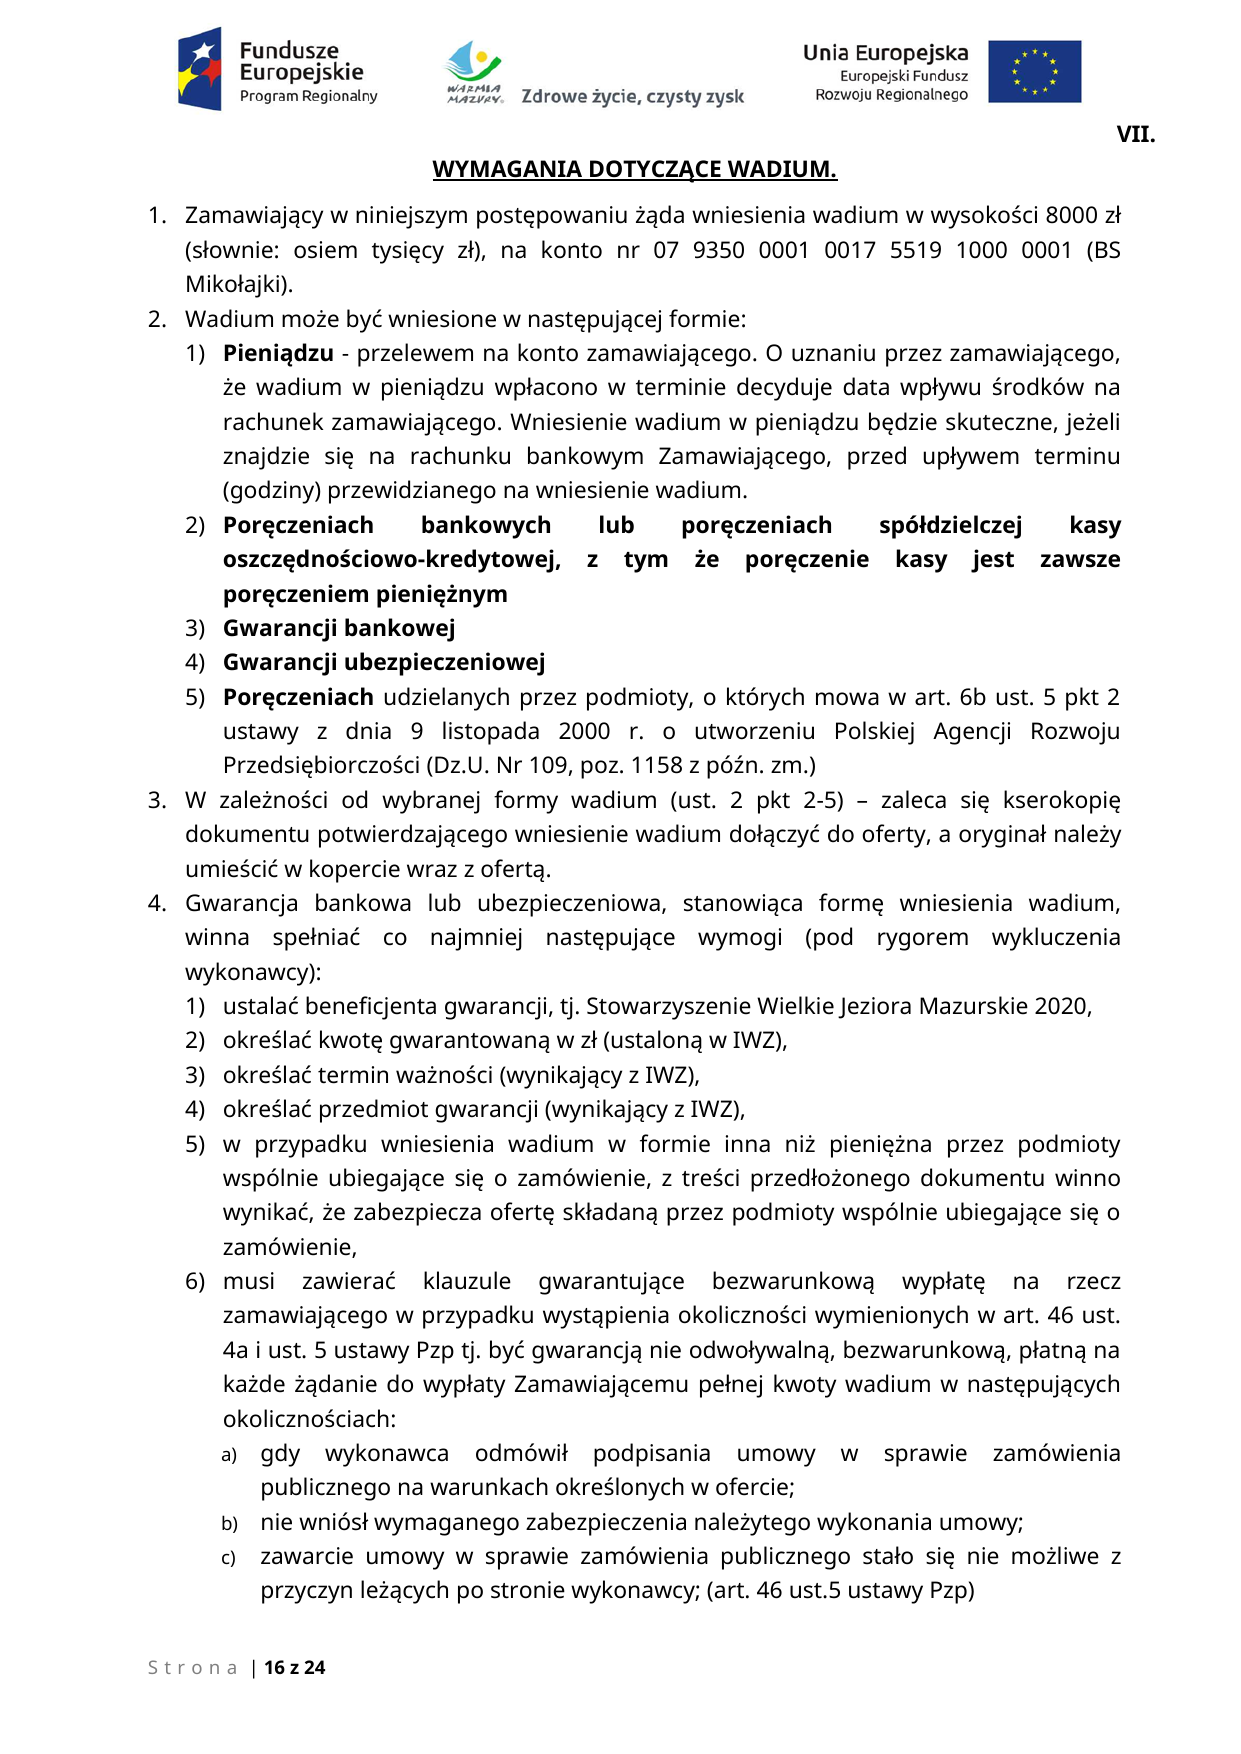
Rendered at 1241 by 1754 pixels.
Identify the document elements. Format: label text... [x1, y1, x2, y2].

list Gwarancji bankowej [185, 612, 1122, 643]
list Wadium może być wniesione w następującej formie: [148, 302, 1122, 334]
list zawarcie umowy w sprawie zamówienia publicznego stało się nie możliwe z przyczyn leżących po stronie wykonawcy; (art. 46 ust.5 ustawy Pzp) [221, 1540, 1122, 1606]
list Gwarancja bankowa lub ubezpieczeniowa, stanowiąca formę wniesienia wadium, winna spełniać co najmniej następujące wymogi (pod rygorem wykluczenia wykonawcy): [148, 887, 1122, 987]
list gdy wykonawca odmówił podpisania umowy w sprawie zamówienia publicznego na warunkach określonych w ofercie; [221, 1437, 1122, 1502]
list ustalać beneficjenta gwarancji, tj. Stowarzyszenie Wielkie Jeziora Mazurskie 2020, [185, 990, 1122, 1021]
list Zamawiający w niniejszym postępowaniu żąda wniesienia wadium w wysokości 8000 zł (słownie: osiem tysięcy zł), na konto nr 07 9350 0001 0017 5519 1000 0001 (BS Mikołajki). [148, 199, 1122, 299]
picture [157, 6, 1097, 128]
list Pieniądzu - przelewem na konto zamawiającego. O uznaniu przez zamawiającego, że wadium w pieniądzu wpłacono w terminie decyduje data wpływu środków na rachunek zamawiającego. Wniesienie wadium w pieniądzu będzie skuteczne, jeżeli znajdzie się na rachunku bankowym Zamawiającego, przed upływem terminu (godziny) przewidzianego na wniesienie wadium. [185, 337, 1122, 506]
list nie wniósł wymaganego zabezpieczenia należytego wykonania umowy; [221, 1506, 1122, 1537]
list musi zawierać klauzule gwarantujące bezwarunkową wypłatę na rzecz zamawiającego w przypadku wystąpienia okoliczności wymienionych w art. 46 ust. 4a i ust. 5 ustawy Pzp tj. być gwarancją nie odwoływalną, bezwarunkową, płatną na każde żądanie do wypłaty Zamawiającemu pełnej kwoty wadium w następujących okolicznościach: [185, 1265, 1122, 1434]
list określać przedmiot gwarancji (wynikający z IWZ), [185, 1093, 1122, 1124]
list w przypadku wniesienia wadium w formie inna niż pieniężna przez podmioty wspólnie ubiegające się o zamówienie, z treści przedłożonego dokumentu winno wynikać, że zabezpiecza ofertę składaną przez podmioty wspólnie ubiegające się o zamówienie, [185, 1127, 1122, 1262]
list Poręczeniach bankowych lub poręczeniach spółdzielczej kasy oszczędnościowo-kredytowej, z tym że poręczenie kasy jest zawsze poręczeniem pieniężnym [185, 509, 1122, 609]
subtitle WYMAGANIA DOTYCZĄCE WADIUM. [148, 118, 1122, 184]
list Poręczeniach udzielanych przez podmioty, o których mowa w art. 6b ust. 5 pkt 2 ustawy z dnia 9 listopada 2000 r. o utworzeniu Polskiej Agencji Rozwoju Przedsiębiorczości (Dz.U. Nr 109, poz. 1158 z późn. zm.) [185, 681, 1122, 781]
list Gwarancji ubezpieczeniowej [185, 646, 1122, 677]
list określać kwotę gwarantowaną w zł (ustaloną w IWZ), [185, 1024, 1122, 1056]
list W zależności od wybranej formy wadium (ust. 2 pkt 2-5) – zaleca się kserokopię dokumentu potwierdzającego wniesienie wadium dołączyć do oferty, a oryginał należy umieścić w kopercie wraz z ofertą. [148, 784, 1122, 884]
list określać termin ważności (wynikający z IWZ), [185, 1059, 1122, 1090]
